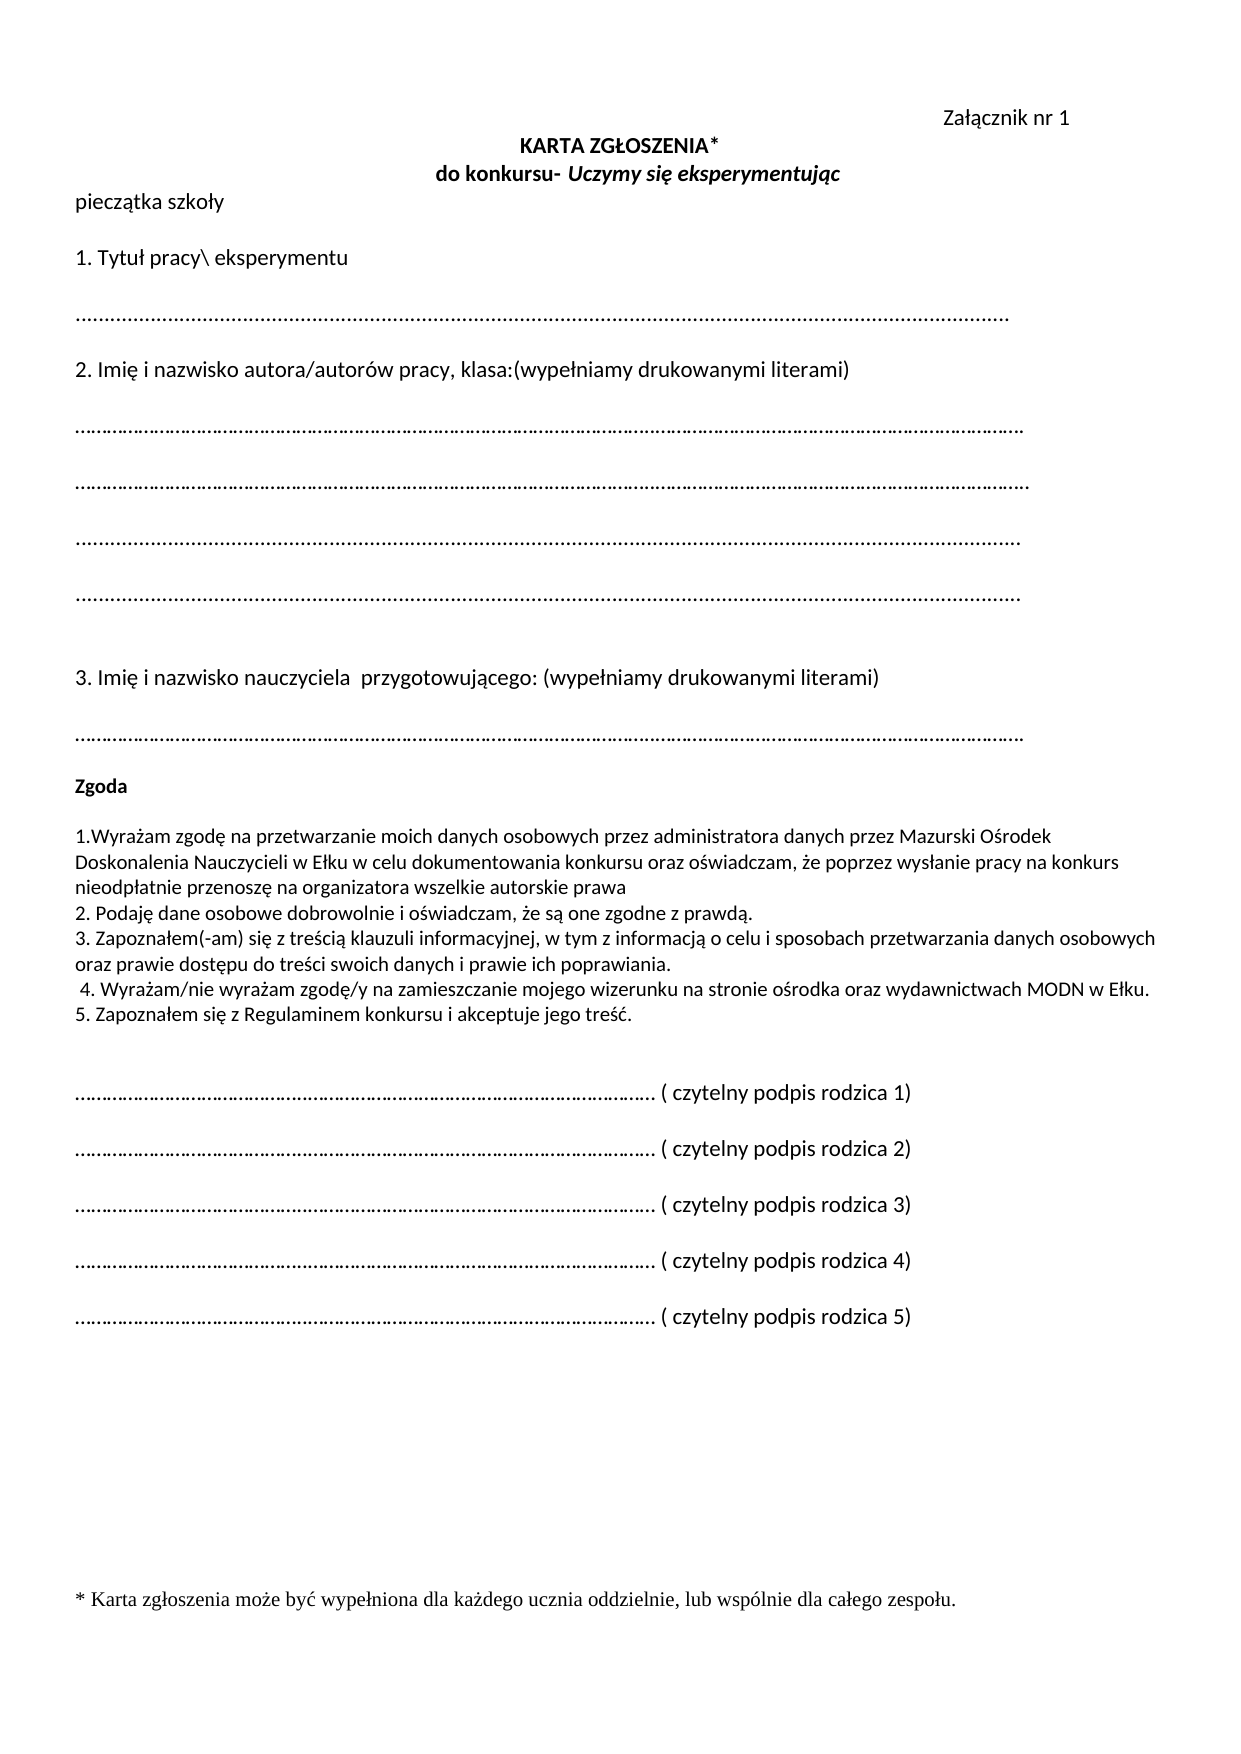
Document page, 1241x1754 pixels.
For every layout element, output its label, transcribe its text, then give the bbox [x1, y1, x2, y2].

text .................................................................................................................................................................... [75, 579, 1165, 607]
text 5. Zapoznałem się z Regulaminem konkursu i akceptuje jego treść. [75, 1002, 1165, 1027]
text ……………………………………..………………………………………………………… ( czytelny podpis rodzica 2) [75, 1134, 1165, 1162]
text 1.Wyrażam zgodę na przetwarzanie moich danych osobowych przez administratora danych przez Mazurski Ośrodek Doskonalenia Nauczycieli w Ełku w celu dokumentowania konkursu oraz oświadczam, że poprzez wysłanie pracy na konkurs nieodpłatnie przenoszę na organizatora wszelkie autorskie prawa [75, 824, 1165, 900]
text do konkursu- Uczymy się eksperymentując [75, 159, 1165, 187]
text 1. Tytuł pracy\ eksperymentu [75, 243, 1165, 271]
text 3. Zapoznałem(-am) się z treścią klauzuli informacyjnej, w tym z informacją o celu i sposobach przetwarzania danych osobowych oraz prawie dostępu do treści swoich danych i prawie ich poprawiania. [75, 925, 1165, 976]
text ……………………………………..………………………………………………………… ( czytelny podpis rodzica 1) [75, 1078, 1165, 1106]
text ………………………………………………………………………………………………..……………………………………………………………. [75, 719, 1165, 747]
text Zgoda [75, 773, 1165, 798]
text 3. Imię i nazwisko nauczyciela przygotowującego: (wypełniamy drukowanymi literami) [75, 663, 1165, 691]
text .................................................................................................................................................................... [75, 523, 1165, 551]
text ………………………………………………………………………………………………..……………………………………………………………. [75, 411, 1165, 439]
text Załącznik nr 1 [943, 103, 1165, 131]
text ……………………………………..………………………………………………………… ( czytelny podpis rodzica 3) [75, 1190, 1165, 1218]
text ……………………………………..………………………………………………………… ( czytelny podpis rodzica 4) [75, 1246, 1165, 1274]
text ……………………………………..………………………………………………………… ( czytelny podpis rodzica 5) [75, 1302, 1165, 1330]
text .................................................................................................................................................................. [75, 299, 1165, 327]
text * Karta zgłoszenia może być wypełniona dla każdego ucznia oddzielnie, lub wspólnie dla całego zespołu. [75, 1587, 1165, 1611]
text pieczątka szkoły [75, 187, 1165, 215]
text 2. Imię i nazwisko autora/autorów pracy, klasa:(wypełniamy drukowanymi literami) [75, 355, 1165, 383]
text KARTA ZGŁOSZENIA* [75, 131, 1165, 159]
text 4. Wyrażam/nie wyrażam zgodę/y na zamieszczanie mojego wizerunku na stronie ośrodka oraz wydawnictwach MODN w Ełku. [75, 976, 1165, 1002]
text ………………………………………………………………………………………………..…………………………………………………………….. [75, 467, 1165, 495]
text 2. Podaję dane osobowe dobrowolnie i oświadczam, że są one zgodne z prawdą. [75, 900, 1165, 925]
